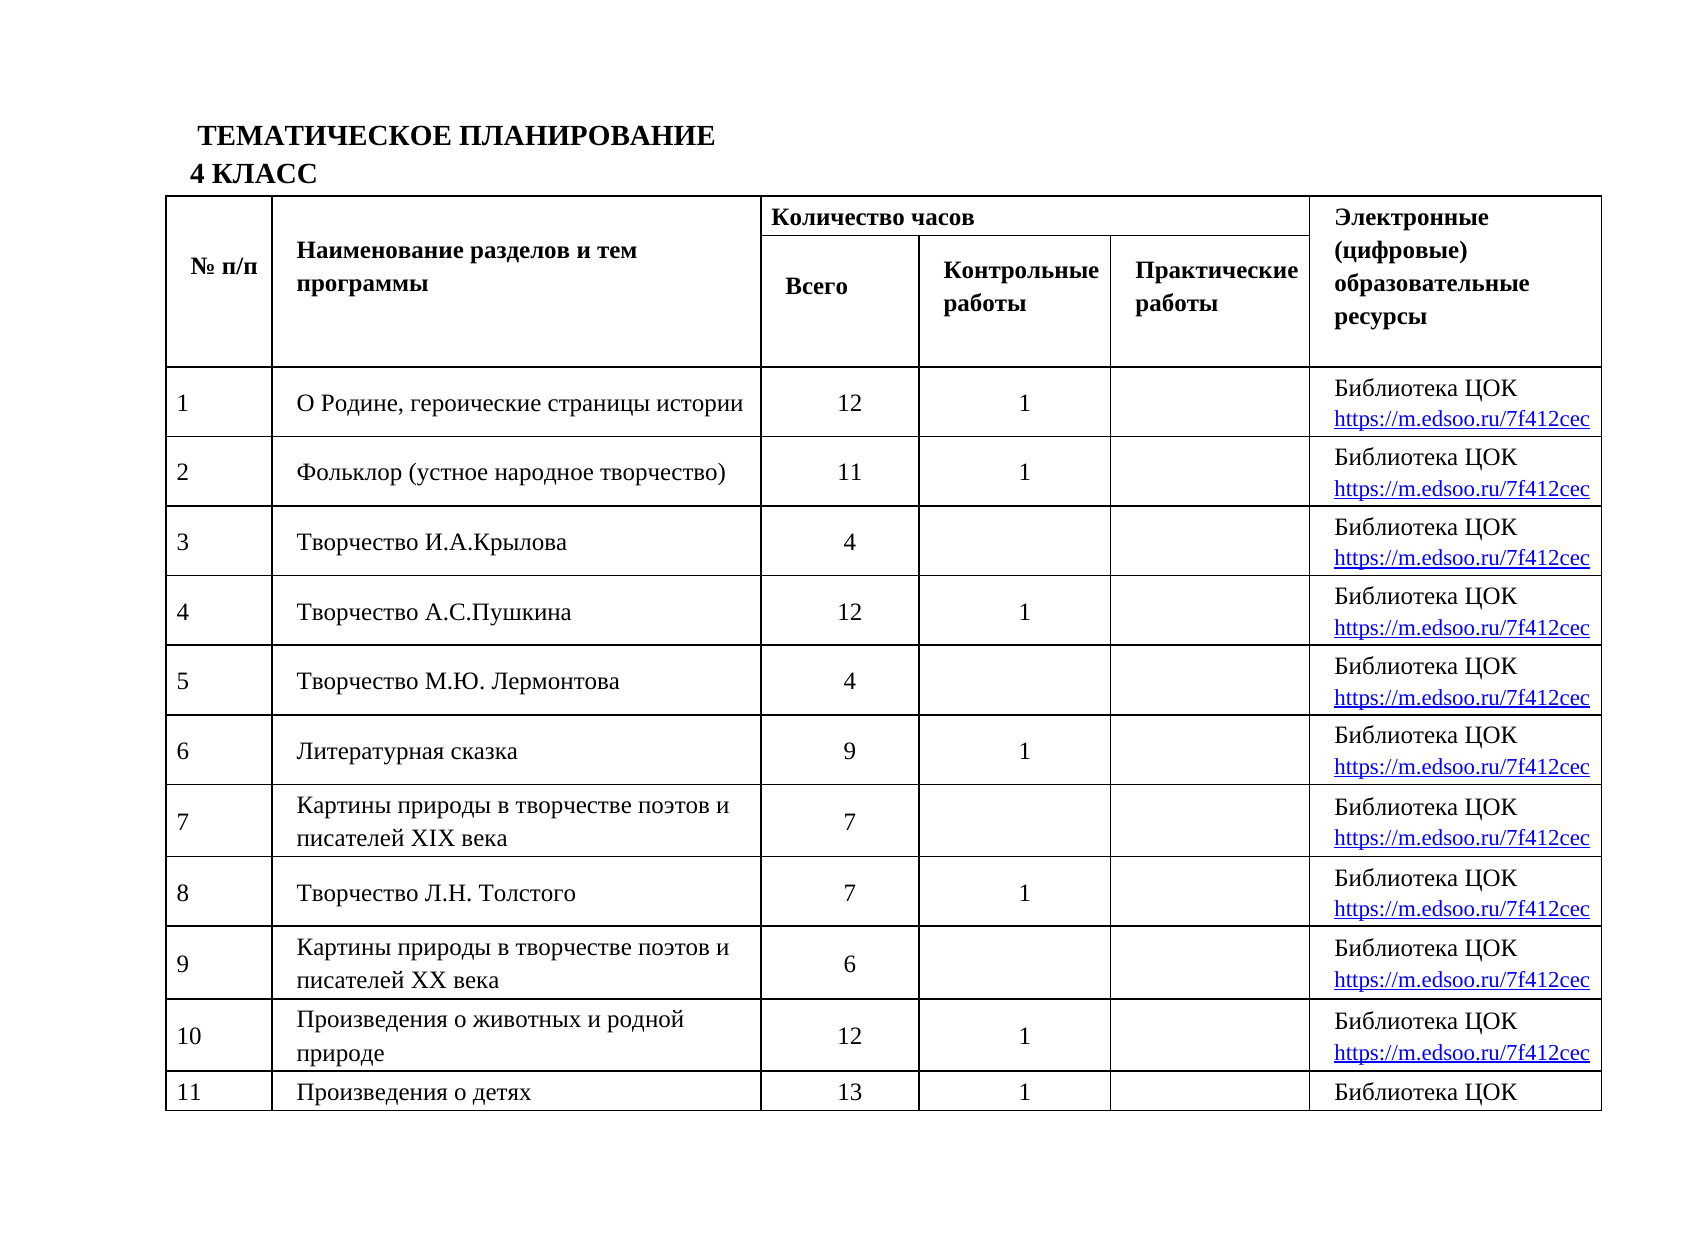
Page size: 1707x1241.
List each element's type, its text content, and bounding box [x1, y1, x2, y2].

table_cell Творчество И.А.Крылова [273, 507, 760, 575]
table_cell Творчество А.С.Пушкина [273, 576, 760, 644]
table_cell [1111, 1072, 1309, 1109]
table_cell Творчество Л.Н. Толстого [273, 857, 760, 925]
table_cell 11 [762, 437, 918, 505]
table_cell Библиотека ЦОК https://m.edsoo.ru/7f412cec [1310, 927, 1601, 998]
table_cell Литературная сказка [273, 716, 760, 783]
table_cell [1111, 927, 1309, 998]
table_cell 2 [167, 437, 271, 505]
table_cell Библиотека ЦОК https://m.edsoo.ru/7f412cec [1310, 576, 1601, 644]
table_cell [1111, 507, 1309, 575]
text 4 КЛАСС [190, 157, 1618, 190]
table_cell Библиотека ЦОК https://m.edsoo.ru/7f412cec [1310, 716, 1601, 783]
table_cell Библиотека ЦОК https://m.edsoo.ru/7f412cec [1310, 368, 1601, 436]
table_cell Библиотека ЦОК https://m.edsoo.ru/7f412cec [1310, 437, 1601, 505]
table_cell 6 [167, 716, 271, 783]
table_cell 9 [167, 927, 271, 998]
table_header Наименование разделов и тем программы [273, 197, 760, 366]
table_cell Картины природы в творчестве поэтов и писателей ХIХ века [273, 785, 760, 856]
table_cell 3 [167, 507, 271, 575]
table_cell [920, 507, 1110, 575]
table_cell Контрольные работы [920, 236, 1110, 366]
table_cell [1111, 1000, 1309, 1070]
table_cell 7 [762, 785, 918, 856]
table_cell 4 [167, 576, 271, 644]
table_cell 4 [762, 507, 918, 575]
table_cell 8 [167, 857, 271, 925]
table_cell 1 [920, 857, 1110, 925]
table_cell [1111, 646, 1309, 714]
table_cell 12 [762, 576, 918, 644]
table_cell [1111, 716, 1309, 783]
table_cell 7 [762, 857, 918, 925]
table_cell 1 [920, 437, 1110, 505]
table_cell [273, 1072, 760, 1109]
table_cell Библиотека ЦОК https://m.edsoo.ru/7f412cec [1310, 785, 1601, 856]
table_cell [920, 646, 1110, 714]
table_cell Библиотека ЦОК https://m.edsoo.ru/7f412cec [1310, 507, 1601, 575]
table_cell 9 [762, 716, 918, 783]
table_cell 13 [762, 1072, 918, 1109]
table_cell Библиотека ЦОК https://m.edsoo.ru/7f412cec [1310, 646, 1601, 714]
table_cell Фольклор (устное народное творчество) [273, 437, 760, 505]
table_cell 12 [762, 1000, 918, 1070]
table_cell 7 [167, 785, 271, 856]
table_cell Практические работы [1111, 236, 1309, 366]
table_cell [1111, 437, 1309, 505]
table_cell [1111, 857, 1309, 925]
table_cell Картины природы в творчестве поэтов и писателей XX века [273, 927, 760, 998]
table_cell [920, 785, 1110, 856]
table_cell [920, 927, 1110, 998]
table_cell 1 [167, 368, 271, 436]
table_header № п/п [167, 197, 271, 366]
table_cell Творчество М.Ю. Лермонтова [273, 646, 760, 714]
table_cell 1 [920, 1000, 1110, 1070]
table_cell 10 [167, 1000, 271, 1070]
table_header Количество часов [762, 197, 1309, 234]
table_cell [1310, 1072, 1601, 1109]
table_cell [1111, 785, 1309, 856]
table_cell 5 [167, 646, 271, 714]
table_cell [1111, 368, 1309, 436]
table_cell 1 [920, 716, 1110, 783]
table_cell 12 [762, 368, 918, 436]
table_cell 1 [920, 576, 1110, 644]
table_cell 1 [920, 368, 1110, 436]
table_cell 11 [167, 1072, 271, 1109]
text ТЕМАТИЧЕСКОЕ ПЛАНИРОВАНИЕ [190, 118, 1618, 152]
table_cell [1111, 576, 1309, 644]
table_cell 6 [762, 927, 918, 998]
table_cell 1 [920, 1072, 1110, 1109]
table_header Электронные (цифровые) образовательные ресурсы [1310, 197, 1601, 366]
table_cell Библиотека ЦОК https://m.edsoo.ru/7f412cec [1310, 857, 1601, 925]
table_cell Всего [762, 236, 918, 366]
table_cell Произведения о животных и родной природе [273, 1000, 760, 1070]
table_cell О Родине, героические страницы истории [273, 368, 760, 436]
table_cell 4 [762, 646, 918, 714]
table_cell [1310, 1000, 1601, 1070]
